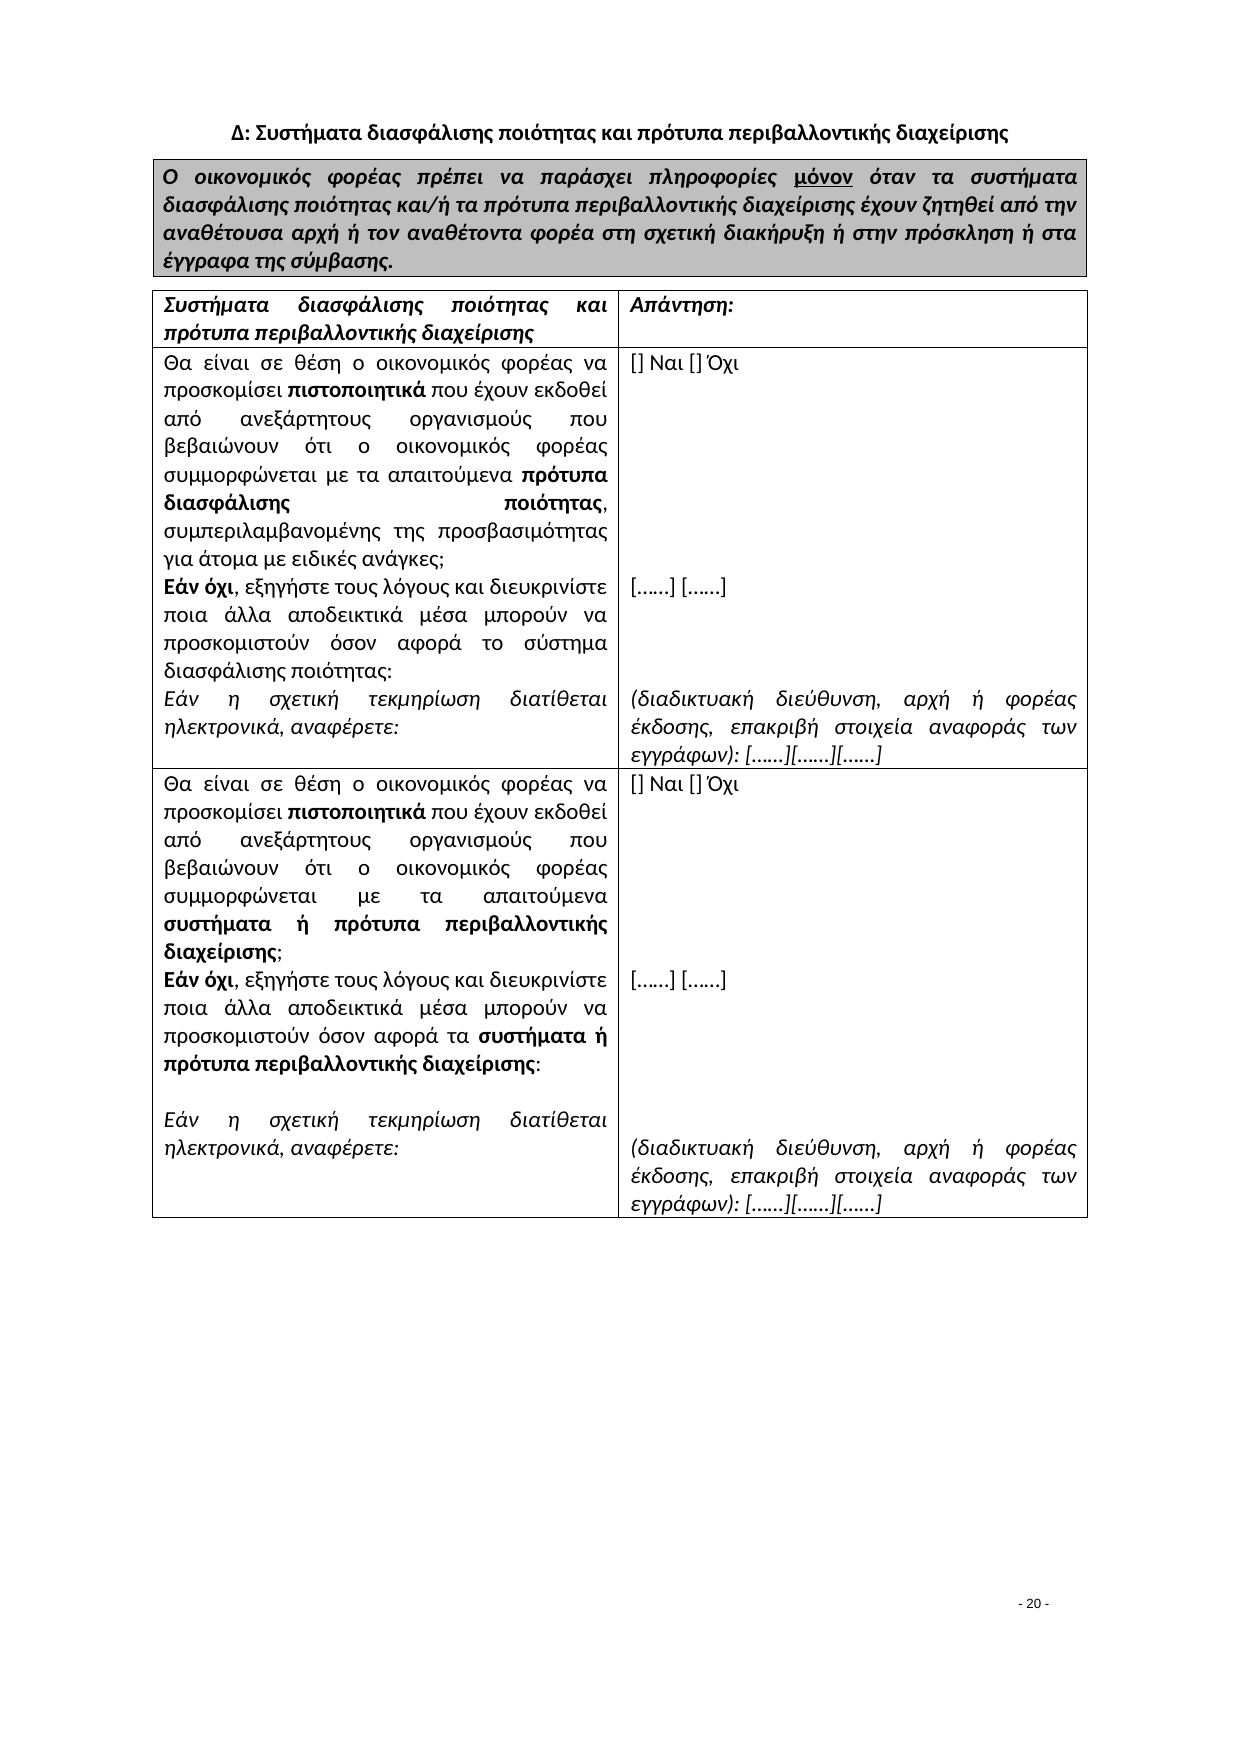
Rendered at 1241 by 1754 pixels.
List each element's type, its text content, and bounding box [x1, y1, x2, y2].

table_cell [] Ναι [] Όχι [……] [……] (διαδικτυακή διεύθυνση, αρχή ή φορέας έκδοσης, επακριβή στοιχεία αναφοράς των εγγράφων): [……][……][……] [619, 348, 1087, 768]
text Ο οικονομικός φορέας πρέπει να παράσχει πληροφορίες μόνον όταν τα συστήματα διασφάλισης ποιότητας και/ή τα πρότυπα περιβαλλοντικής διαχείρισης έχουν ζητηθεί από την αναθέτουσα αρχή ή τον αναθέτοντα φορέα στη σχετική διακήρυξη ή στην πρόσκληση ή στα έγγραφα της σύμβασης. [154, 160, 1086, 276]
table_cell Θα είναι σε θέση ο οικονομικός φορέας να προσκομίσει πιστοποιητικά που έχουν εκδοθεί από ανεξάρτητους οργανισμούς που βεβαιώνουν ότι ο οικονομικός φορέας συμμορφώνεται με τα απαιτούμενα πρότυπα διασφάλισης ποιότητας, συμπεριλαμβανομένης της προσβασιμότητας για άτομα με ειδικές ανάγκες; Εάν όχι, εξηγήστε τους λόγους και διευκρινίστε ποια άλλα αποδεικτικά μέσα μπορούν να προσκομιστούν όσον αφορά το σύστημα διασφάλισης ποιότητας: Εάν η σχετική τεκμηρίωση διατίθεται ηλεκτρονικά, αναφέρετε: [153, 348, 618, 768]
text Δ: Συστήματα διασφάλισης ποιότητας και πρότυπα περιβαλλοντικής διαχείρισης [118, 118, 1122, 146]
table_cell Θα είναι σε θέση ο οικονομικός φορέας να προσκομίσει πιστοποιητικά που έχουν εκδοθεί από ανεξάρτητους οργανισμούς που βεβαιώνουν ότι ο οικονομικός φορέας συμμορφώνεται με τα απαιτούμενα συστήματα ή πρότυπα περιβαλλοντικής διαχείρισης; Εάν όχι, εξηγήστε τους λόγους και διευκρινίστε ποια άλλα αποδεικτικά μέσα μπορούν να προσκομιστούν όσον αφορά τα συστήματα ή πρότυπα περιβαλλοντικής διαχείρισης: Εάν η σχετική τεκμηρίωση διατίθεται ηλεκτρονικά, αναφέρετε: [153, 769, 618, 1217]
table_cell [] Ναι [] Όχι [……] [……] (διαδικτυακή διεύθυνση, αρχή ή φορέας έκδοσης, επακριβή στοιχεία αναφοράς των εγγράφων): [……][……][……] [619, 769, 1087, 1217]
table_header Συστήματα διασφάλισης ποιότητας και πρότυπα περιβαλλοντικής διαχείρισης [153, 291, 618, 347]
table_header Απάντηση: [619, 291, 1087, 347]
